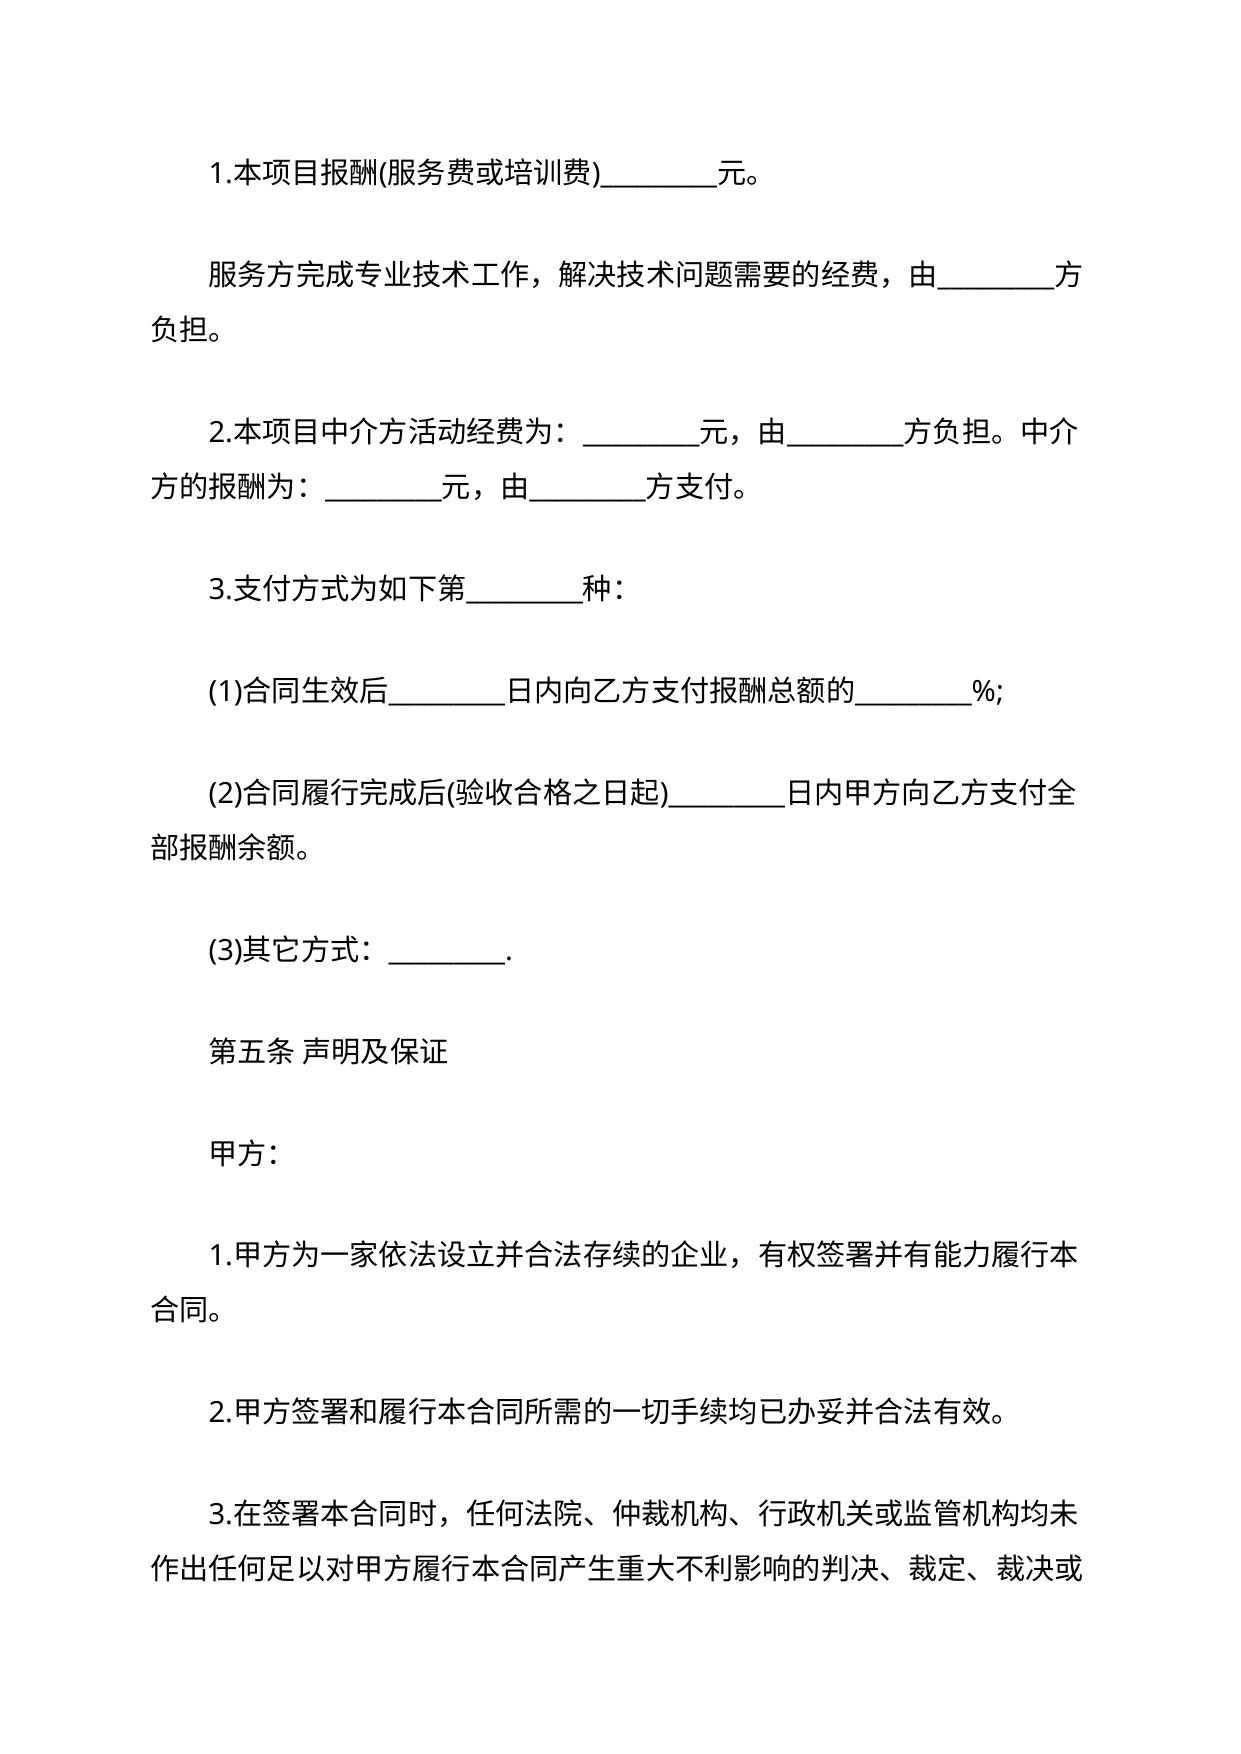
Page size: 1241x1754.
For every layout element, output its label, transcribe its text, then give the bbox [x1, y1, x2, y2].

text (2)合同履行完成后(验收合格之日起)_________日内甲方向乙方支付全部报酬余额。 [150, 770, 1090, 867]
text 1.本项目报酬(服务费或培训费)_________元。 [150, 150, 1090, 192]
text 2.本项目中介方活动经费为：_________元，由_________方负担。中介方的报酬为：_________元，由_________方支付。 [150, 409, 1090, 506]
text 3.支付方式为如下第_________种： [150, 566, 1090, 608]
text 1.甲方为一家依法设立并合法存续的企业，有权签署并有能力履行本合同。 [150, 1232, 1090, 1329]
text (3)其它方式：_________. [150, 926, 1090, 969]
text 第五条 声明及保证 [150, 1028, 1090, 1071]
text (1)合同生效后_________日内向乙方支付报酬总额的_________%; [150, 668, 1090, 710]
text 甲方： [150, 1130, 1090, 1172]
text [150, 1491, 1090, 1588]
text 服务方完成专业技术工作，解决技术问题需要的经费，由_________方负担。 [150, 252, 1090, 349]
text 2.甲方签署和履行本合同所需的一切手续均已办妥并合法有效。 [150, 1389, 1090, 1431]
